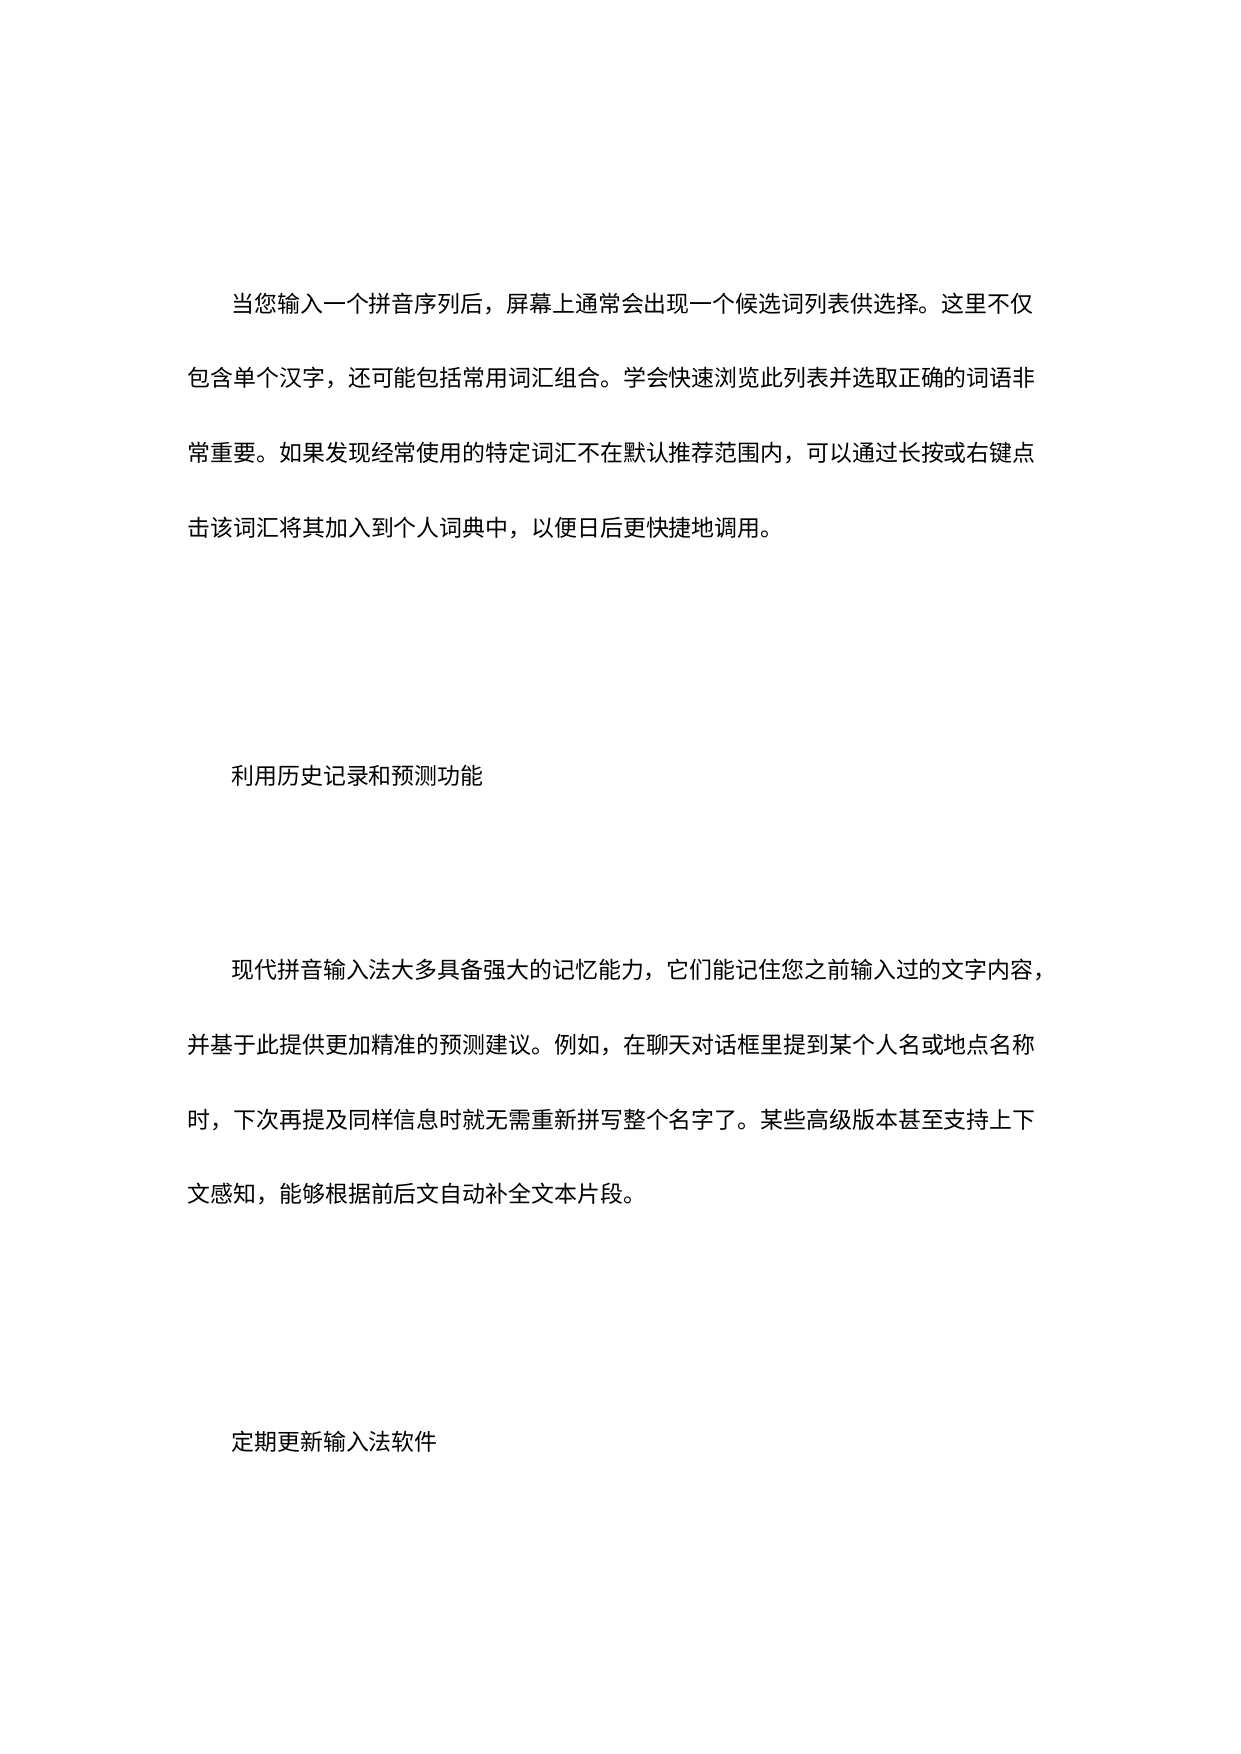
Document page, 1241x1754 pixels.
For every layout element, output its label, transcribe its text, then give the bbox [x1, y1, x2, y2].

text 利用历史记录和预测功能 [187, 742, 1053, 807]
text 定期更新输入法软件 [187, 1408, 1053, 1473]
text 当您输入一个拼音序列后，屏幕上通常会出现一个候选词列表供选择。这里不仅包含单个汉字，还可能包括常用词汇组合。学会快速浏览此列表并选取正确的词语非常重要。如果发现经常使用的特定词汇不在默认推荐范围内，可以通过长按或右键点击该词汇将其加入到个人词典中，以便日后更快捷地调用。 [187, 270, 1053, 559]
text 现代拼音输入法大多具备强大的记忆能力，它们能记住您之前输入过的文字内容，并基于此提供更加精准的预测建议。例如，在聊天对话框里提到某个人名或地点名称时，下次再提及同样信息时就无需重新拼写整个名字了。某些高级版本甚至支持上下文感知，能够根据前后文自动补全文本片段。 [187, 936, 1053, 1225]
